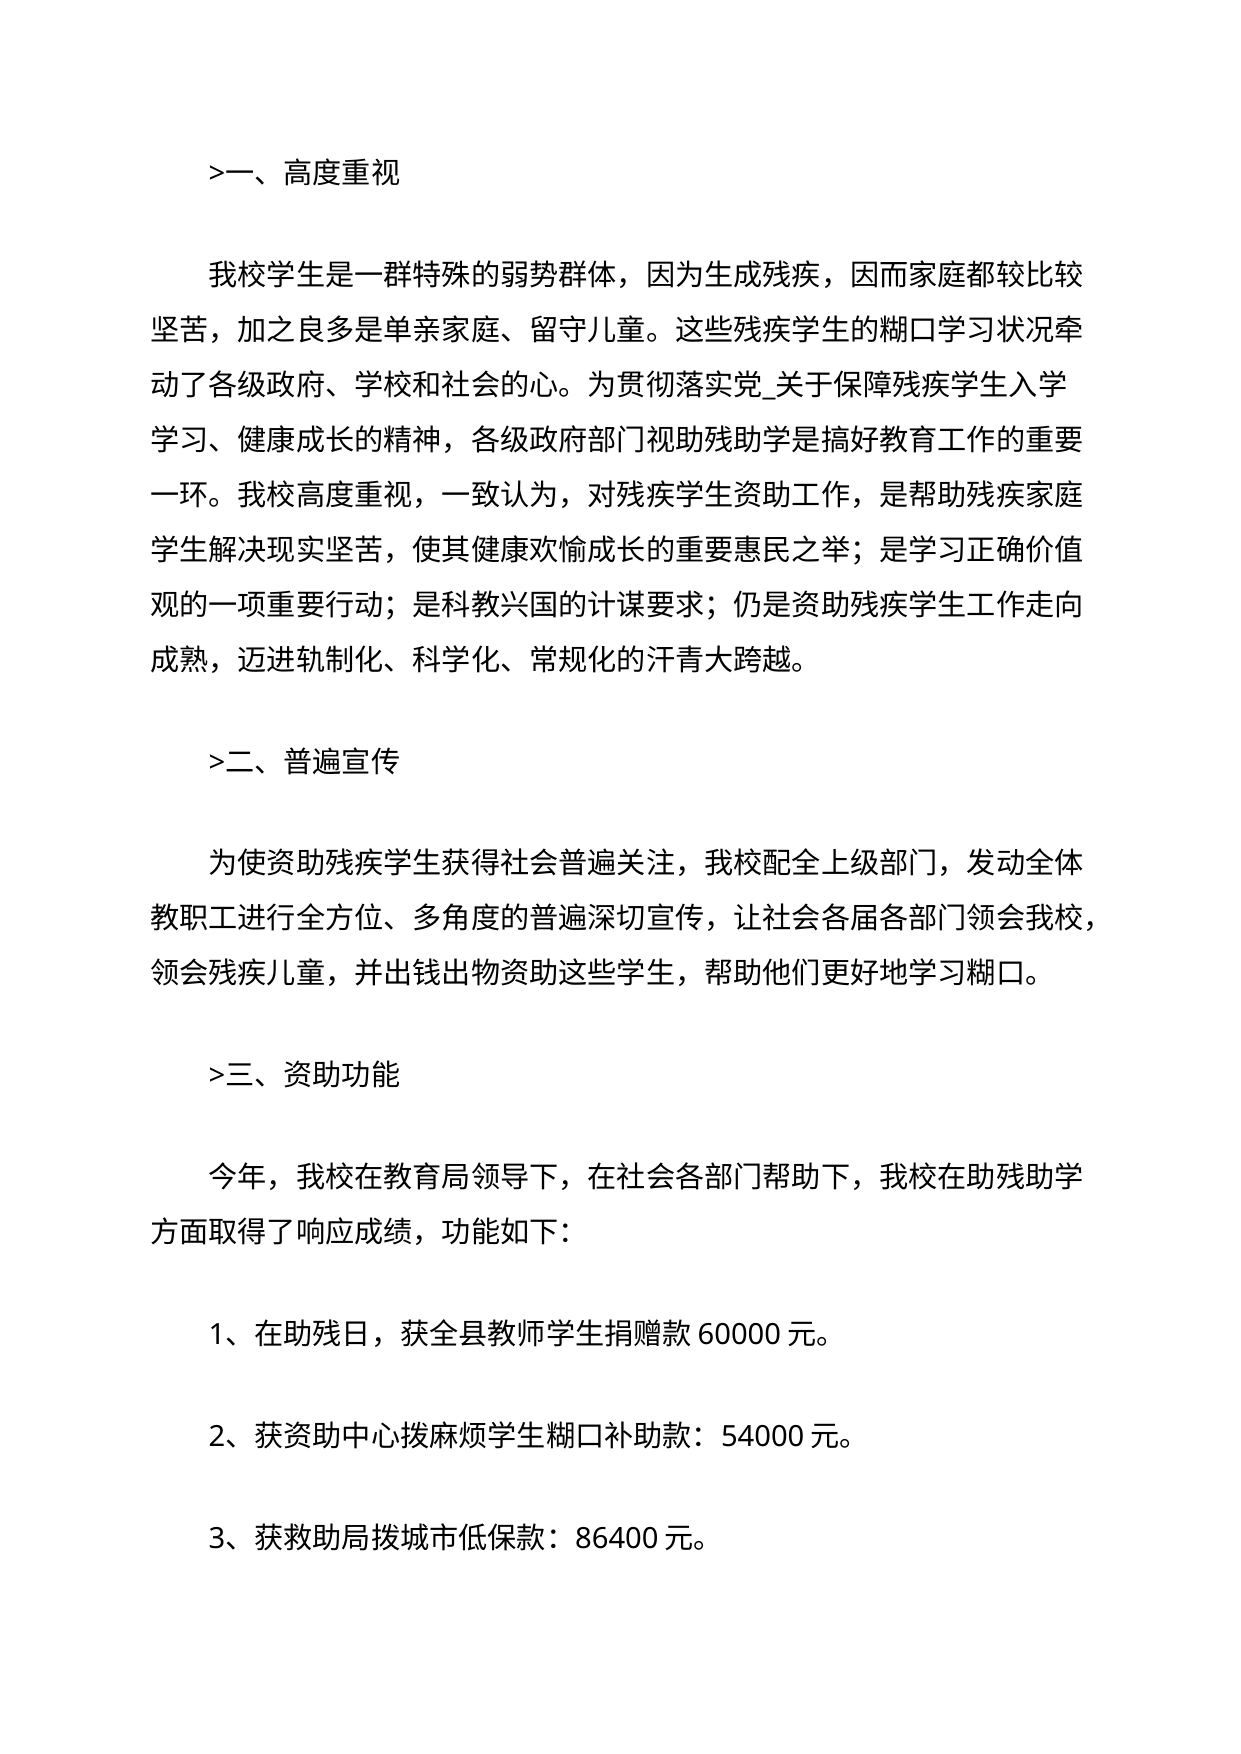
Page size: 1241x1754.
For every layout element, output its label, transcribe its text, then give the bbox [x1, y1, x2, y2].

text 我校学生是一群特殊的弱势群体，因为生成残疾，因而家庭都较比较坚苦，加之良多是单亲家庭、留守儿童。这些残疾学生的糊口学习状况牵动了各级政府、学校和社会的心。为贯彻落实党_关于保障残疾学生入学学习、健康成长的精神，各级政府部门视助残助学是搞好教育工作的重要一环。我校高度重视，一致认为，对残疾学生资助工作，是帮助残疾家庭学生解决现实坚苦，使其健康欢愉成长的重要惠民之举；是学习正确价值观的一项重要行动；是科教兴国的计谋要求；仍是资助残疾学生工作走向成熟，迈进轨制化、科学化、常规化的汗青大跨越。 [150, 252, 1090, 679]
text 3、获救助局拨城市低保款：86400元。 [150, 1514, 1090, 1557]
text 1、在助残日，获全县教师学生捐赠款60000元。 [150, 1310, 1090, 1353]
text 今年，我校在教育局领导下，在社会各部门帮助下，我校在助残助学方面取得了响应成绩，功能如下： [150, 1154, 1090, 1251]
text >二、普遍宣传 [150, 738, 1090, 781]
text >一、高度重视 [150, 150, 1090, 192]
text 2、获资助中心拨麻烦学生糊口补助款：54000元。 [150, 1412, 1090, 1455]
text 为使资助残疾学生获得社会普遍关注，我校配全上级部门，发动全体教职工进行全方位、多角度的普遍深切宣传，让社会各届各部门领会我校，领会残疾儿童，并出钱出物资助这些学生，帮助他们更好地学习糊口。 [150, 840, 1090, 992]
text >三、资助功能 [150, 1052, 1090, 1094]
